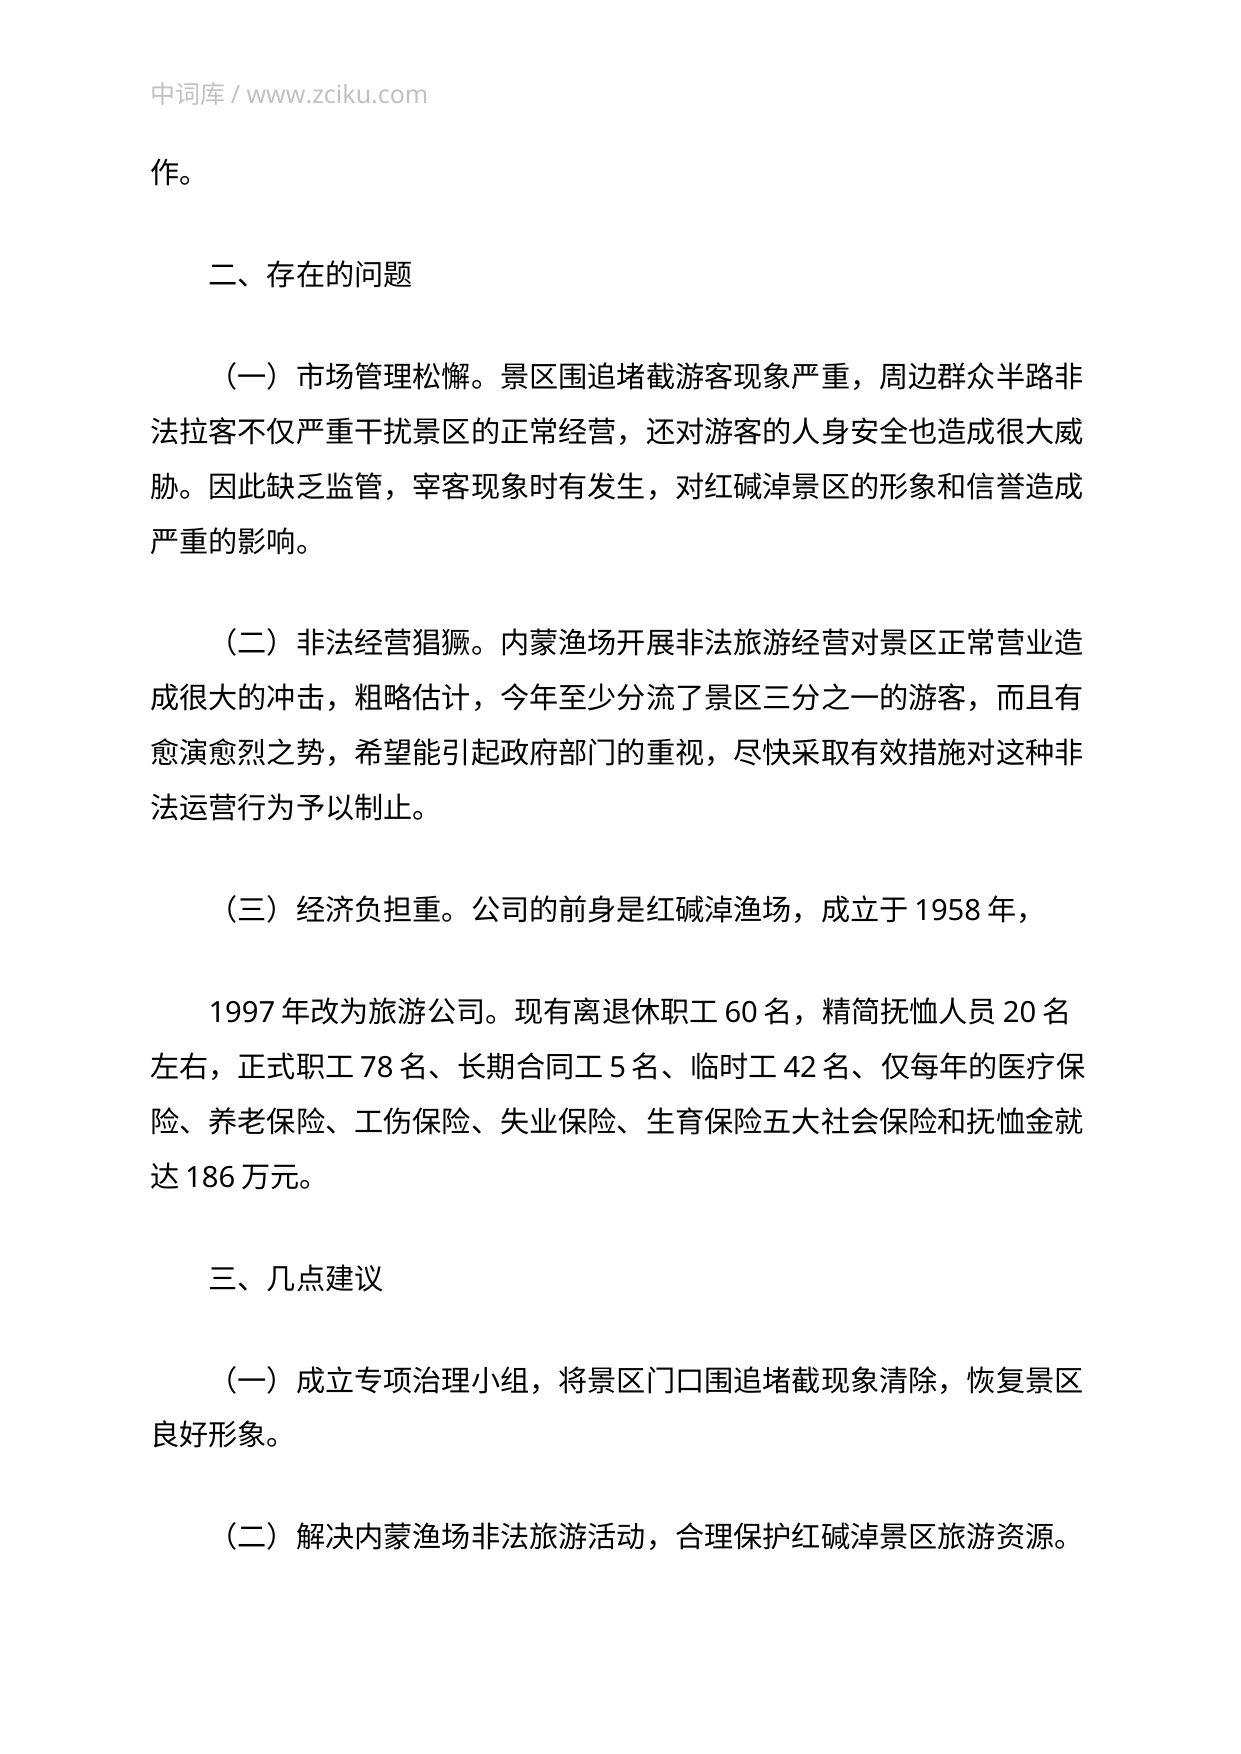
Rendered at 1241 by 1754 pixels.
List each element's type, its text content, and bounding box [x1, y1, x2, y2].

text （二）非法经营猖獗。内蒙渔场开展非法旅游经营对景区正常营业造成很大的冲击，粗略估计，今年至少分流了景区三分之一的游客，而且有愈演愈烈之势，希望能引起政府部门的重视，尽快采取有效措施对这种非法运营行为予以制止。 [150, 620, 1090, 827]
text （一）成立专项治理小组，将景区门口围追堵截现象清除，恢复景区良好形象。 [150, 1357, 1090, 1454]
text （二）解决内蒙渔场非法旅游活动，合理保护红碱淖景区旅游资源。 [150, 1514, 1090, 1556]
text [150, 150, 1090, 192]
text 三、几点建议 [150, 1255, 1090, 1298]
text （一）市场管理松懈。景区围追堵截游客现象严重，周边群众半路非法拉客不仅严重干扰景区的正常经营，还对游客的人身安全也造成很大威胁。因此缺乏监管，宰客现象时有发生，对红碱淖景区的形象和信誉造成严重的影响。 [150, 353, 1090, 561]
text （三）经济负担重。公司的前身是红碱淖渔场，成立于1958年， [150, 886, 1090, 929]
text 二、存在的问题 [150, 252, 1090, 294]
text 1997年改为旅游公司。现有离退休职工60名，精简抚恤人员20名左右，正式职工78名、长期合同工5名、临时工42名、仅每年的医疗保险、养老保险、工伤保险、失业保险、生育保险五大社会保险和抚恤金就达186万元。 [150, 988, 1090, 1196]
